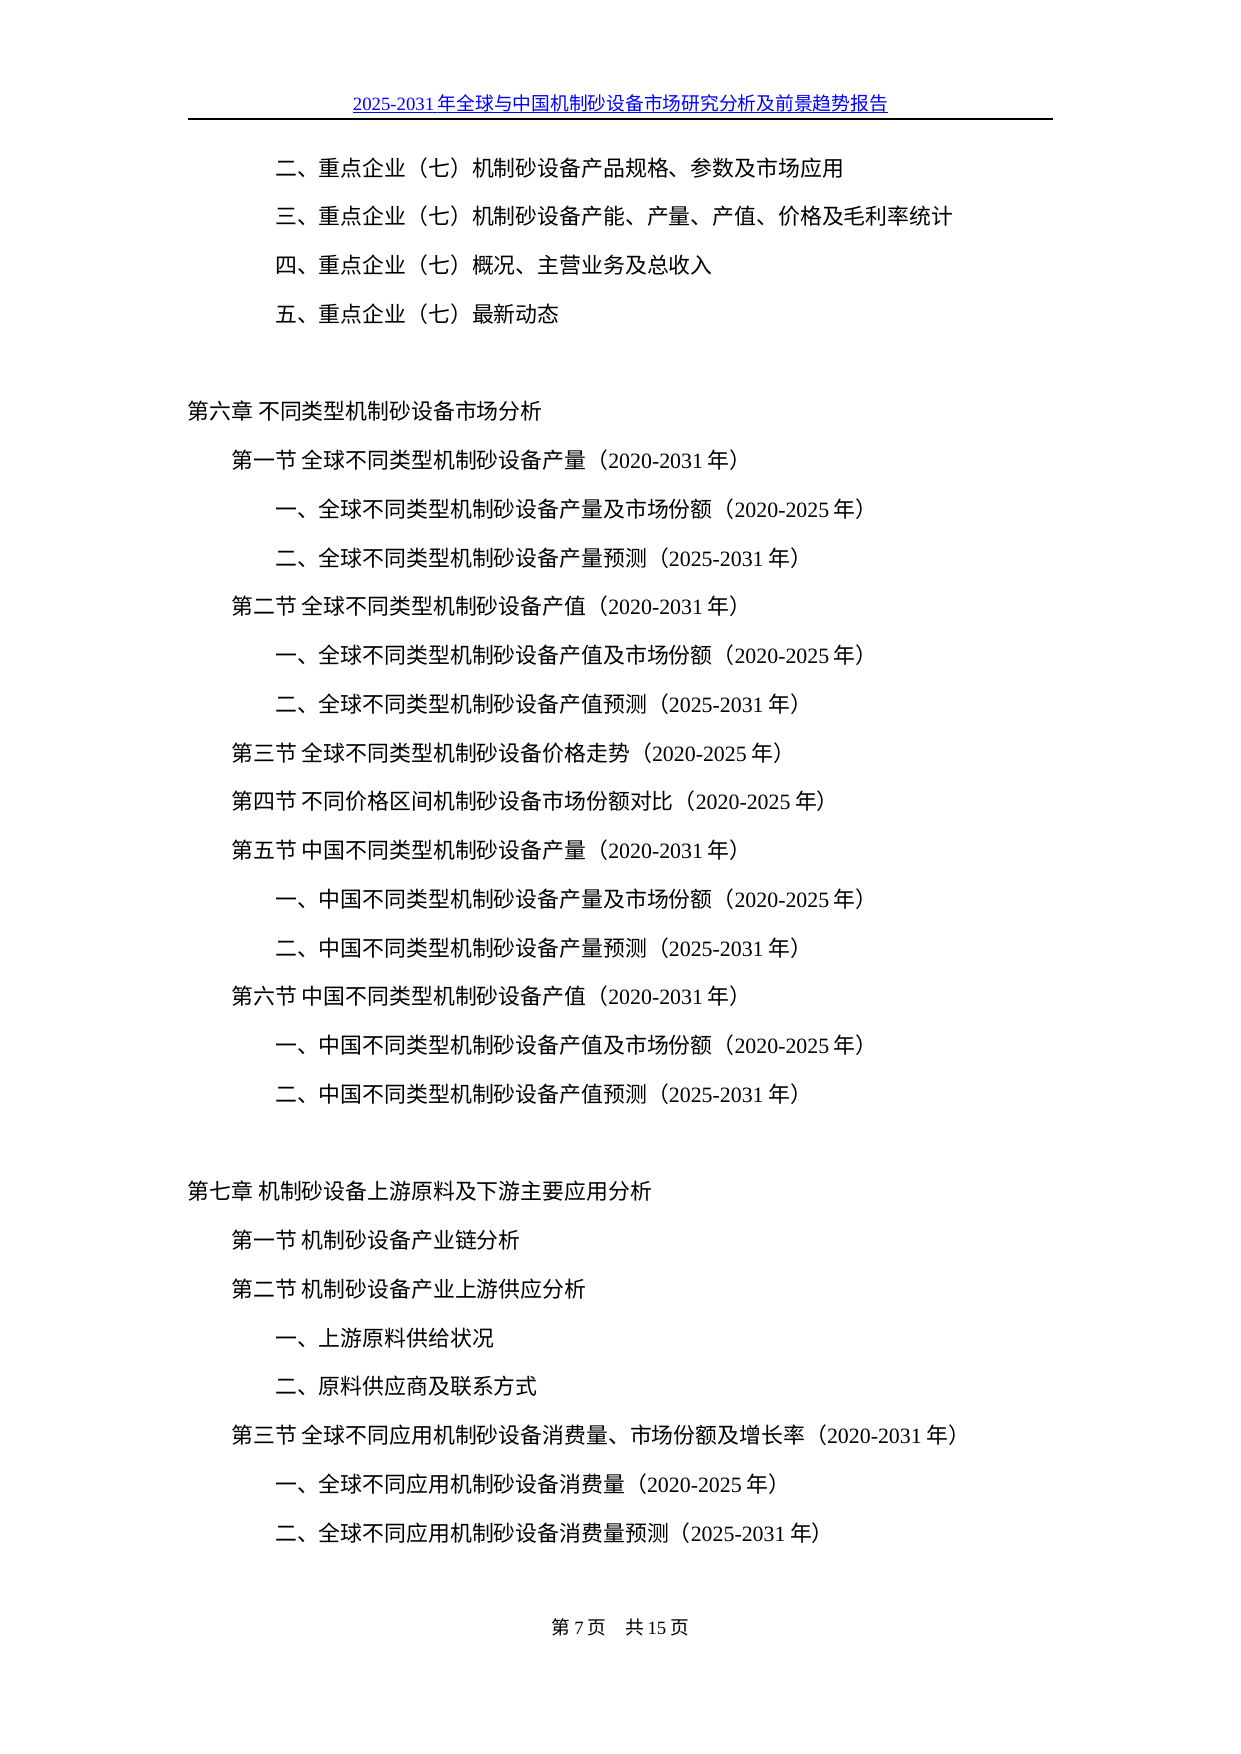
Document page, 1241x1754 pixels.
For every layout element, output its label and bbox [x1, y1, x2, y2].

text [187, 150, 1053, 1548]
